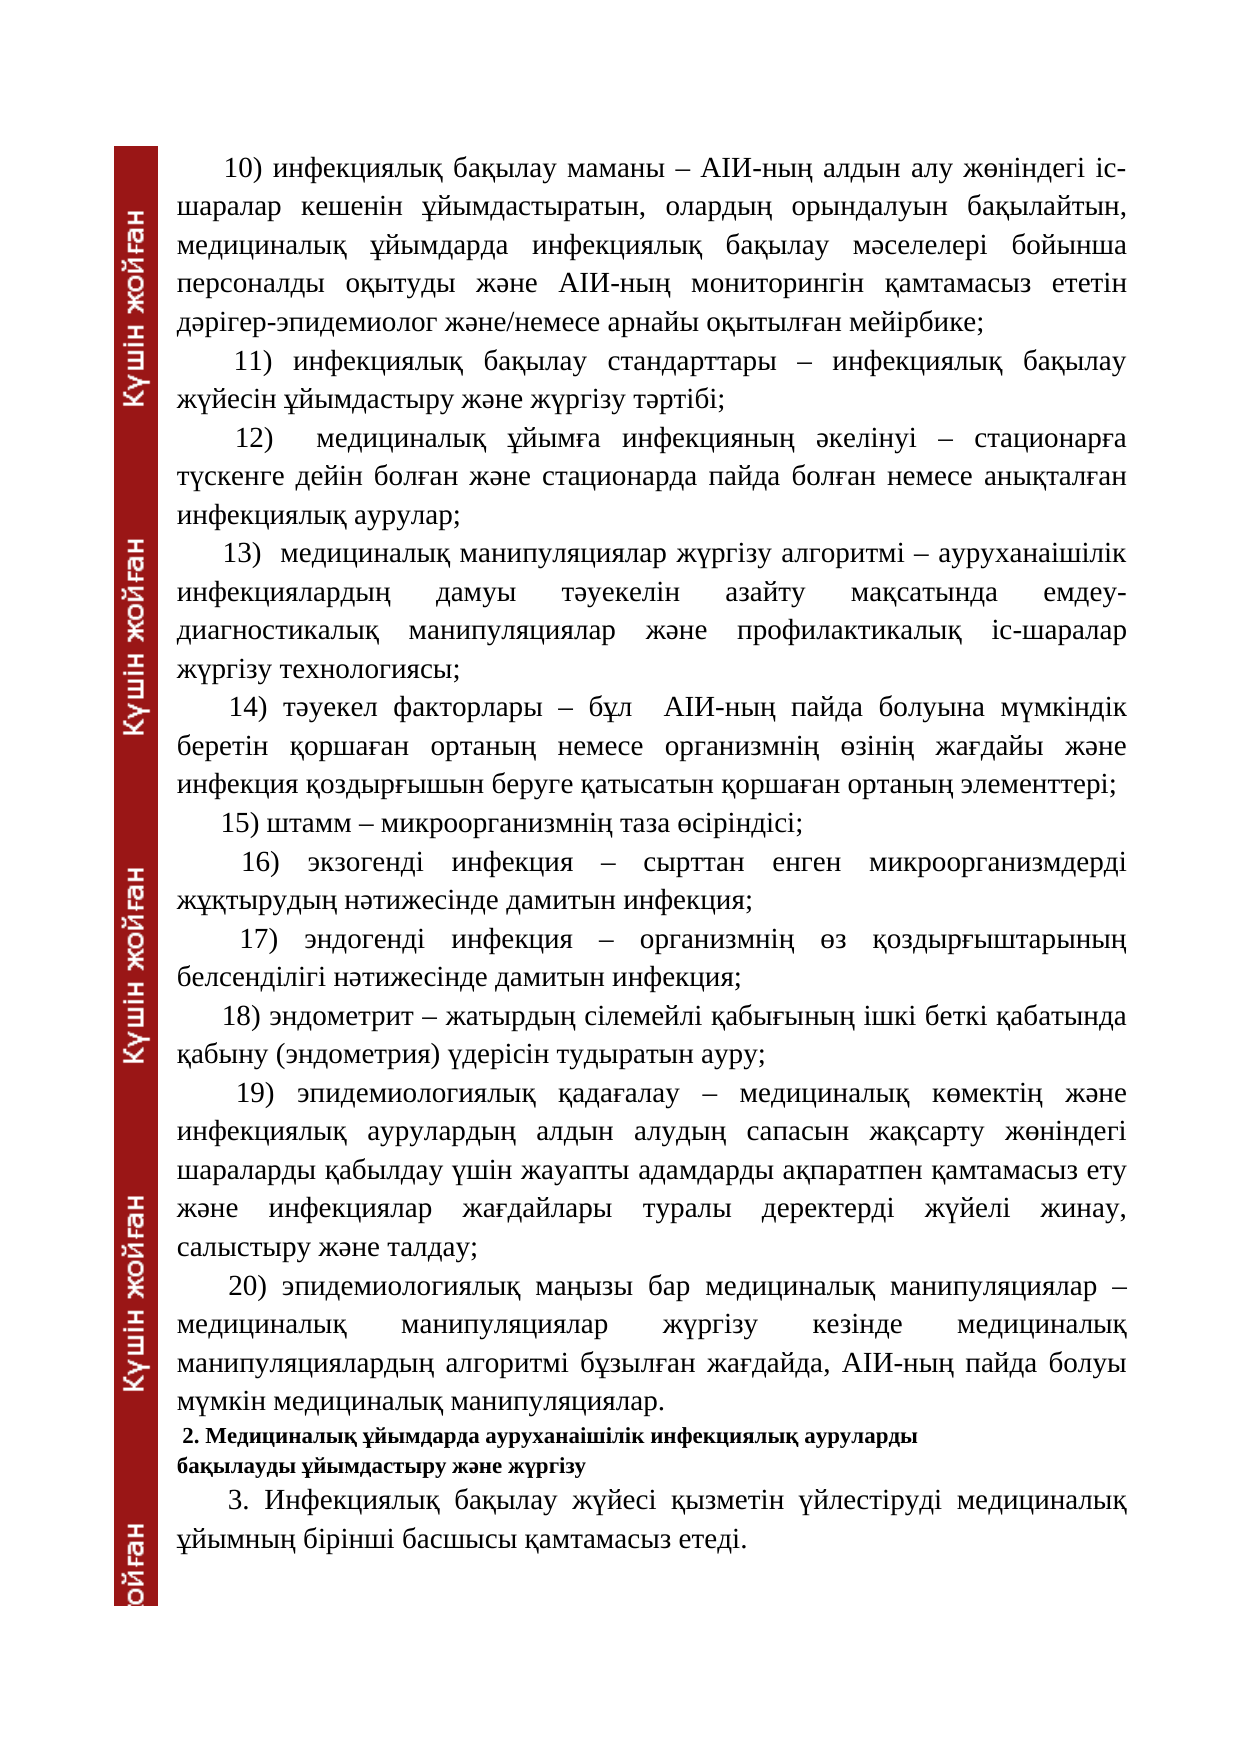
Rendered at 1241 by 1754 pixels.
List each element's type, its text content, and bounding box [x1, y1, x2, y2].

text 3. Инфекциялық бақылау жүйесі қызметін үйлестіруді медициналық ұйымның бірінші басшысы қамтамасыз етеді. [112, 1482, 1128, 1554]
picture [114, 684, 158, 689]
picture [114, 1478, 158, 1482]
text 2. Медициналық ұйымдарда ауруханаішілік инфекциялық ауруларды бақылауды ұйымдастыру және жүргізу [112, 1422, 1128, 1478]
picture [114, 800, 158, 805]
text 16) экзогенді инфекция – сырттан енген микроорганизмдерді жұқтырудың нәтижесінде дамитын инфекция; [112, 844, 1128, 916]
picture [114, 1070, 158, 1075]
picture [114, 1417, 158, 1422]
text 10) инфекциялық бақылау маманы – АІИ-ның алдын алу жөніндегі іс-шаралар кешенін ұйымдастыратын, олардың орындалуын бақылайтын, медициналық ұйымдарда инфекциялық бақылау мәселелері бойынша персоналды оқытуды және АІИ-ның мониторингін қамтамасыз ететін дәрігер-эпидемиолог және/немесе арнайы оқытылған мейірбике; [112, 150, 1128, 338]
picture [114, 415, 158, 420]
text 11) инфекциялық бақылау стандарттары – инфекциялық бақылау жүйесін ұйымдастыру және жүргізу тәртібі; [112, 343, 1128, 415]
text 17) эндогенді инфекция – организмнің өз қоздырғыштарының белсенділігі нәтижесінде дамитын инфекция; [112, 921, 1128, 993]
picture [114, 993, 158, 998]
text 12) медициналық ұйымға инфекцияның әкелінуі – стационарға түскенге дейін болған және стационарда пайда болған немесе анықталған инфекциялық аурулар; [112, 420, 1128, 530]
picture [114, 146, 158, 150]
picture [114, 338, 158, 343]
picture [114, 1554, 158, 1606]
text 18) эндометрит – жатырдың сілемейлі қабығының ішкі беткі қабатында қабыну (эндометрия) үдерісін тудыратын ауру; [112, 998, 1128, 1070]
text 20) эпидемиологиялық маңызы бар медициналық манипуляциялар – медициналық манипуляциялар жүргізу кезінде медициналық манипуляциялардың алгоритмі бұзылған жағдайда, АІИ-ның пайда болуы мүмкін медициналық манипуляциялар. [112, 1268, 1128, 1417]
picture [114, 839, 158, 844]
picture [114, 530, 158, 535]
text 13) медициналық манипуляциялар жүргізу алгоритмі – ауруханаішілік инфекциялардың дамуы тәуекелін азайту мақсатында емдеу-диагностикалық манипуляциялар және профилактикалық іс-шаралар жүргізу технологиясы; [112, 535, 1128, 684]
text 19) эпидемиологиялық қадағалау – медициналық көмектің және инфекциялық аурулардың алдын алудың сапасын жақсарту жөніндегі шараларды қабылдау үшін жауапты адамдарды ақпаратпен қамтамасыз ету және инфекциялар жағдайлары туралы деректерді жүйелі жинау, салыстыру және талдау; [112, 1075, 1128, 1263]
picture [114, 916, 158, 921]
text 14) тәуекел факторлары – бұл АІИ-ның пайда болуына мүмкіндік беретін қоршаған ортаның немесе организмнің өзінің жағдайы және инфекция қоздырғышын беруге қатысатын қоршаған ортаның элементтері; [112, 689, 1128, 800]
picture [114, 1263, 158, 1268]
text 15) штамм – микроорганизмнің таза өсіріндісі; [112, 805, 1128, 839]
